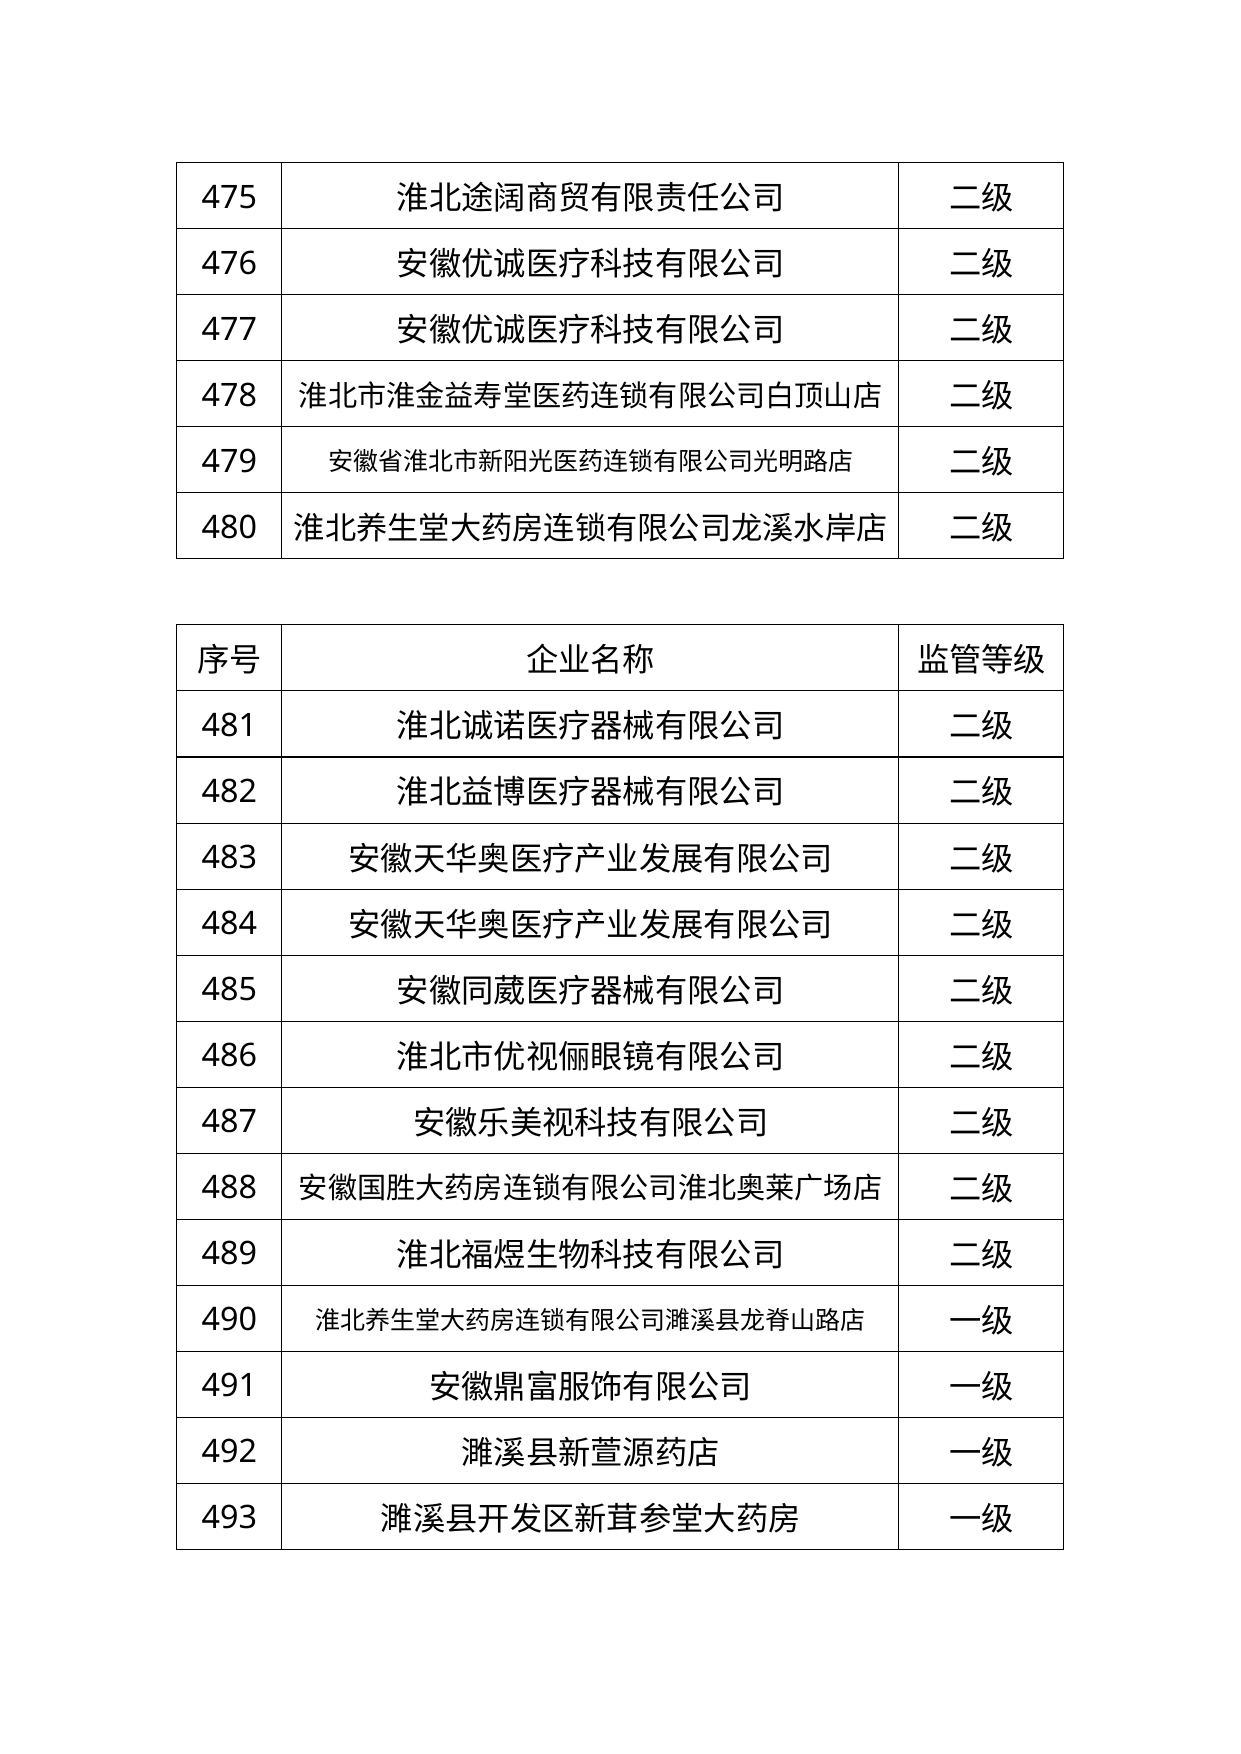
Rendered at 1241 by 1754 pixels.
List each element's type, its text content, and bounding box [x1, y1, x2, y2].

table_cell 安徽鼎富服饰有限公司 [282, 1352, 898, 1417]
table_cell 淮北诚诺医疗器械有限公司 [282, 691, 898, 756]
table_header 序号 [177, 625, 281, 690]
table_cell 淮北养生堂大药房连锁有限公司龙溪水岸店 [282, 493, 898, 558]
table_cell 濉溪县开发区新茸参堂大药房 [282, 1484, 898, 1549]
table_cell 淮北益博医疗器械有限公司 [282, 758, 898, 822]
table_cell 二级 [899, 361, 1063, 426]
table_cell 安徽优诚医疗科技有限公司 [282, 295, 898, 360]
table_cell 一级 [899, 1286, 1063, 1351]
table_cell 476 [177, 229, 281, 294]
table_cell 489 [177, 1220, 281, 1285]
table_cell 479 [177, 427, 281, 492]
table_cell 486 [177, 1022, 281, 1087]
table_cell 490 [177, 1286, 281, 1351]
table_cell 二级 [899, 890, 1063, 954]
table_cell 484 [177, 890, 281, 954]
table_cell 491 [177, 1352, 281, 1417]
table_cell 淮北市淮金益寿堂医药连锁有限公司白顶山店 [282, 361, 898, 426]
table_cell 477 [177, 295, 281, 360]
table_cell 二级 [899, 1088, 1063, 1153]
table_cell 安徽乐美视科技有限公司 [282, 1088, 898, 1153]
table_header 监管等级 [899, 625, 1063, 690]
table_cell 二级 [899, 1022, 1063, 1087]
table_cell 安徽天华奥医疗产业发展有限公司 [282, 824, 898, 888]
table_cell 二级 [899, 163, 1063, 228]
table_cell 483 [177, 824, 281, 888]
table_cell 二级 [899, 691, 1063, 756]
table_cell 安徽天华奥医疗产业发展有限公司 [282, 890, 898, 954]
table_cell 二级 [899, 1154, 1063, 1219]
table_cell 二级 [899, 1220, 1063, 1285]
table_cell 二级 [899, 758, 1063, 822]
table_cell 488 [177, 1154, 281, 1219]
table_cell 485 [177, 956, 281, 1021]
table_cell 安徽国胜大药房连锁有限公司淮北奥莱广场店 [282, 1154, 898, 1219]
table_cell 475 [177, 163, 281, 228]
table_cell 二级 [899, 427, 1063, 492]
table_cell 二级 [899, 295, 1063, 360]
table_cell 淮北养生堂大药房连锁有限公司濉溪县龙脊山路店 [282, 1286, 898, 1351]
table_cell 482 [177, 758, 281, 822]
table_cell 安徽省淮北市新阳光医药连锁有限公司光明路店 [282, 427, 898, 492]
table_cell 480 [177, 493, 281, 558]
table_cell 493 [177, 1484, 281, 1549]
table_cell 安徽同葳医疗器械有限公司 [282, 956, 898, 1021]
table_cell 一级 [899, 1484, 1063, 1549]
table_cell 492 [177, 1418, 281, 1483]
table_cell 一级 [899, 1352, 1063, 1417]
table_cell 一级 [899, 1418, 1063, 1483]
table_cell 二级 [899, 229, 1063, 294]
table_cell 二级 [899, 824, 1063, 888]
table_cell 487 [177, 1088, 281, 1153]
table_cell 淮北福煜生物科技有限公司 [282, 1220, 898, 1285]
table_cell 淮北市优视俪眼镜有限公司 [282, 1022, 898, 1087]
table_header 企业名称 [282, 625, 898, 690]
table_cell 濉溪县新萱源药店 [282, 1418, 898, 1483]
table_cell 二级 [899, 956, 1063, 1021]
table_cell 478 [177, 361, 281, 426]
table_cell 481 [177, 691, 281, 756]
table_cell 安徽优诚医疗科技有限公司 [282, 229, 898, 294]
table_cell 淮北途阔商贸有限责任公司 [282, 163, 898, 228]
table_cell 二级 [899, 493, 1063, 558]
